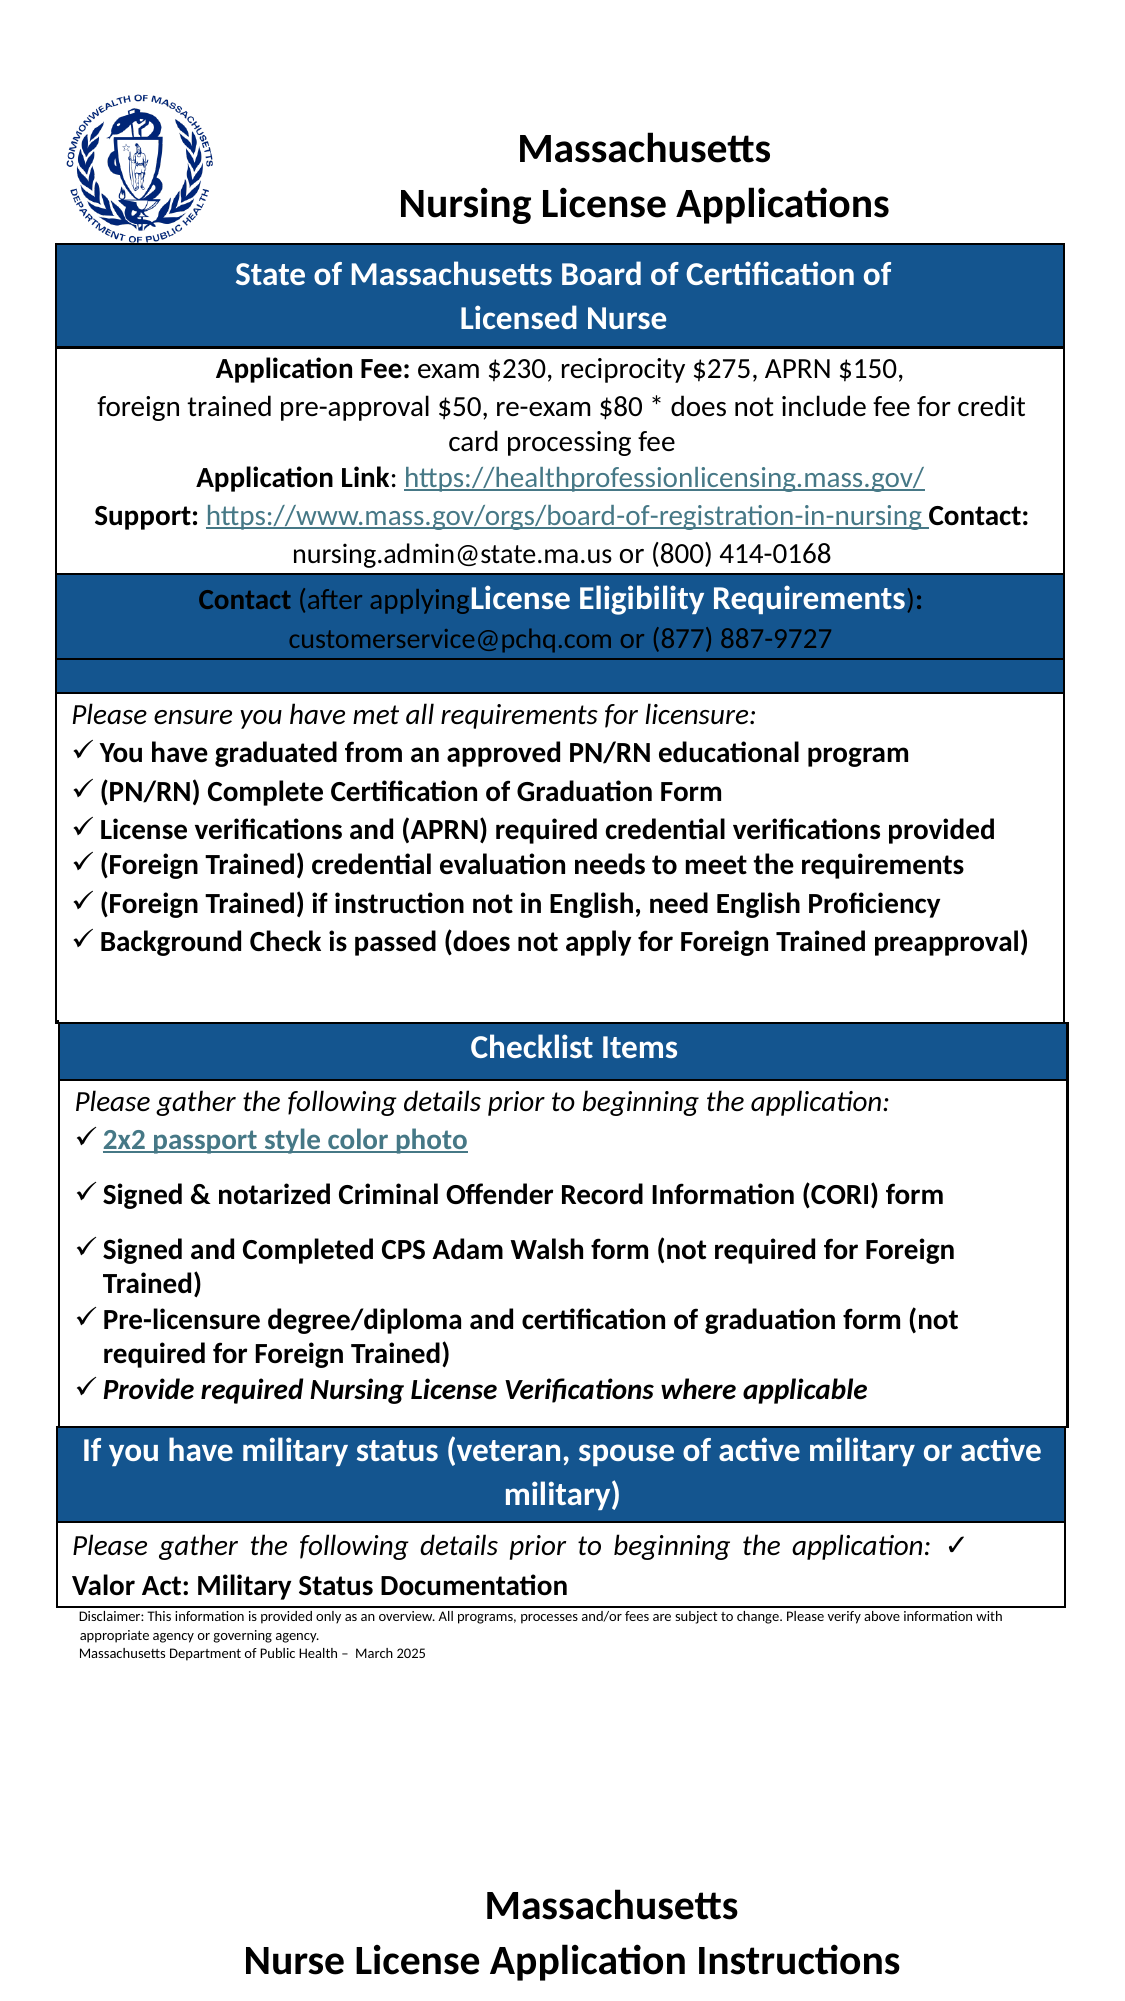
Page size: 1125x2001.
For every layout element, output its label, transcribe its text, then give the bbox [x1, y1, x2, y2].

table_cell Checklist Items [60, 1024, 1066, 1079]
table_cell Please ensure you have met all requirements for licensure: You have graduated from an approved PN/RN educational program (PN/RN) Complete Certification of Graduation Form License verifications and (APRN) required credential verifications provided (Foreign Trained) credential evaluation needs to meet the requirements (Foreign Trained) if instruction not in English, need English Proficiency Background Check is passed (does not apply for Foreign Trained preapproval) [57, 694, 1063, 1022]
table_cell Application Fee: exam $230, reciprocity $275, APRN $150, foreign trained pre-approval $50, re-exam $80 * does not include fee for credit card processing fee Application Link: https://healthprofessionlicensing.mass.gov/ Support: https://www.mass.gov/orgs/board-of-registration-in-nursing Contact: nursing.admin@state.ma.us or (800) 414-0168 [57, 349, 1063, 573]
text Disclaimer: This information is provided only as an overview. All programs, processes and/or fees are subject to change. Please verify above information with appropriate agency or governing agency. [78, 1608, 1042, 1644]
table_cell Please gather the following details prior to beginning the application: 2x2 passport style color photo Signed & notarized Criminal Offender Record Information (CORI) form Signed and Completed CPS Adam Walsh form (not required for Foreign Trained) Pre-licensure degree/diploma and certification of graduation form (not required for Foreign Trained) Provide required Nursing License Verifications where applicable [60, 1081, 1066, 1426]
text Nurse License Application Instructions [243, 1934, 1042, 1985]
table_cell Contact (after applyingLicense Eligibility Requirements): customerservice@pchq.com or (877) 887-9727 [57, 575, 1063, 658]
subtitle Nursing License Applications [214, 177, 927, 227]
table_header State of Massachusetts Board of Certification of Licensed Nurse [57, 245, 1063, 346]
table_cell [57, 660, 1063, 692]
table_cell If you have military status (veteran, spouse of active military or active military) [58, 1428, 1064, 1521]
picture [65, 94, 214, 243]
subtitle Massachusetts [180, 1879, 1042, 1930]
text Massachusetts Department of Public Health – March 2025 [78, 1645, 1042, 1662]
table_cell Please gather the following details prior to beginning the application: ✓ Valor Act: Military Status Documentation [58, 1523, 1064, 1606]
text Massachusetts [214, 122, 927, 173]
